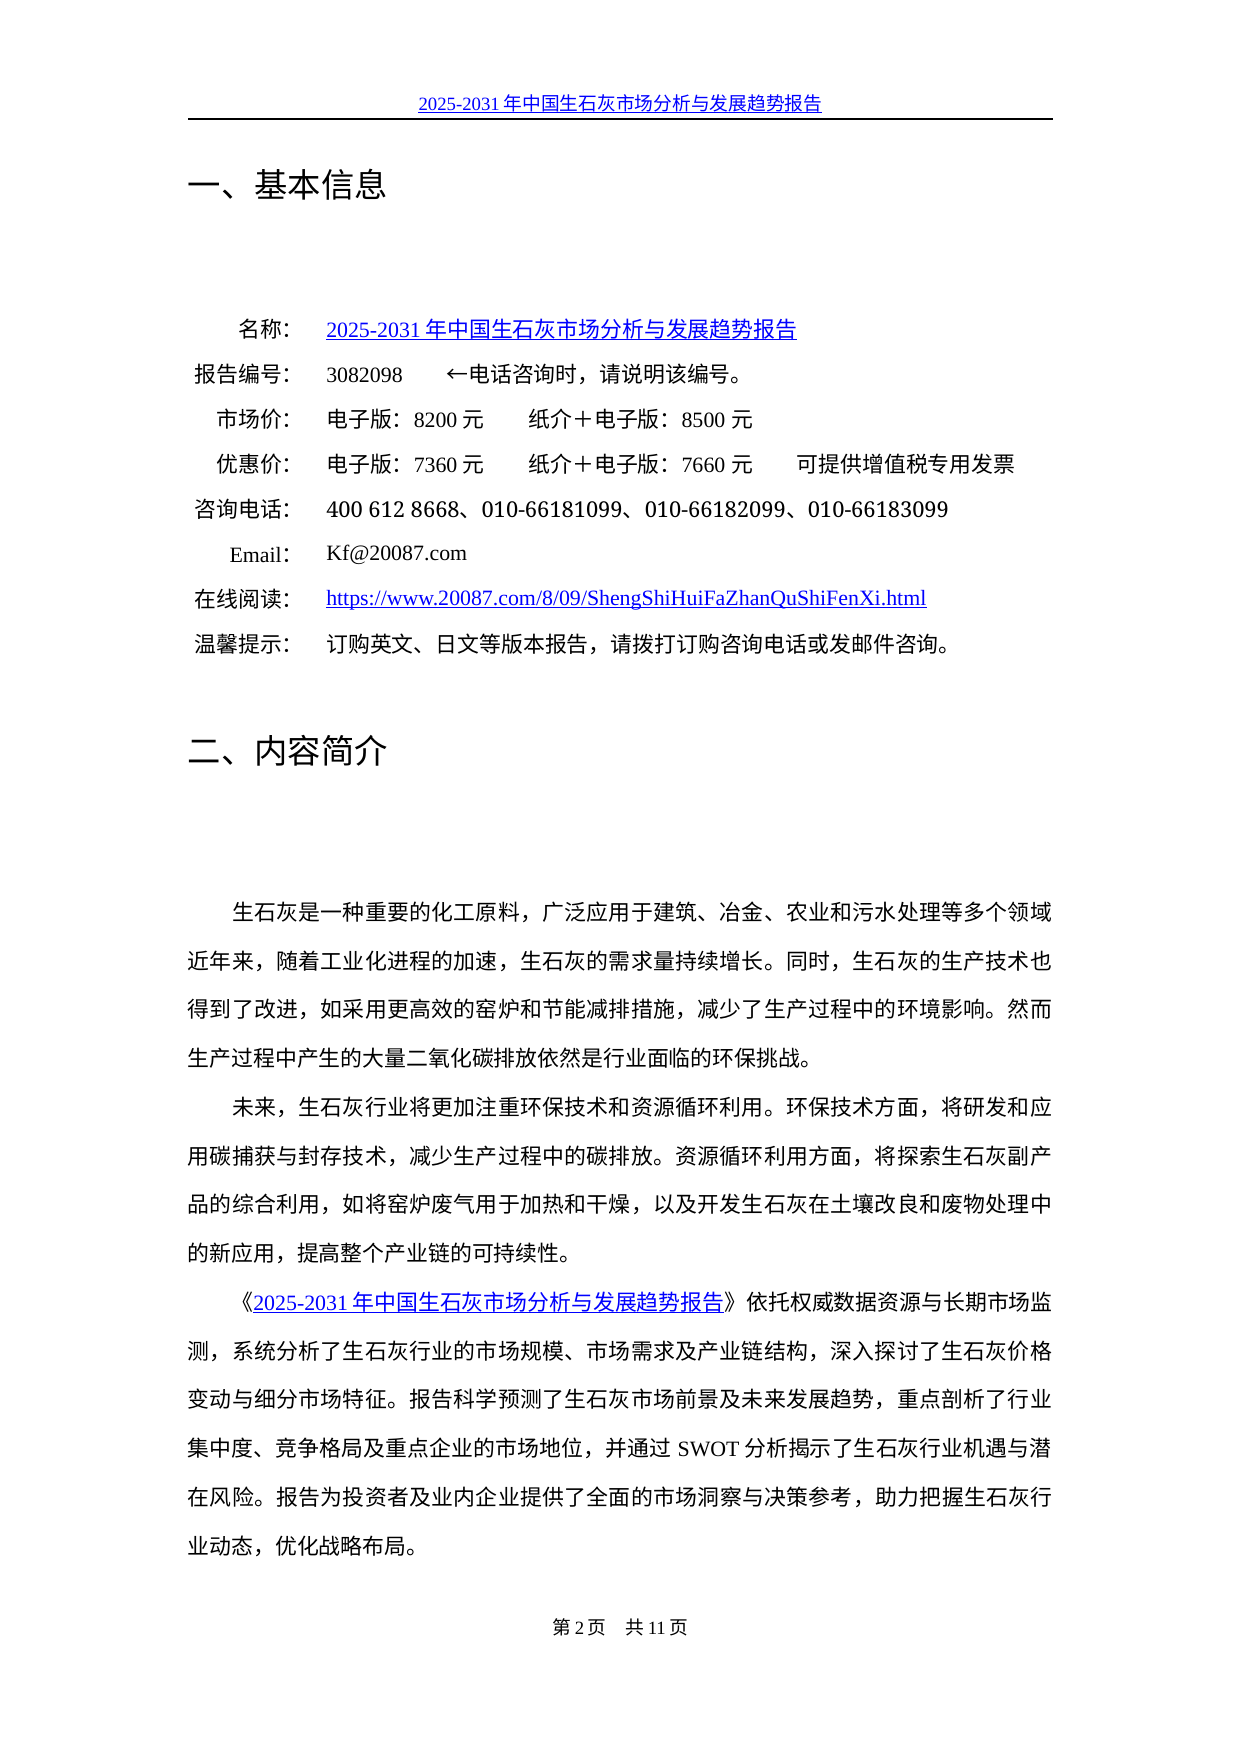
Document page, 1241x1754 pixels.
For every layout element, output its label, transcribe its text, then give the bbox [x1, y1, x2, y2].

table_cell 400 612 8668、010-66181099、010-66182099、010-66183099 [315, 492, 1073, 537]
table_header 名称： [167, 312, 315, 357]
table_cell 市场价： [167, 402, 315, 447]
title 一、基本信息 [187, 150, 1053, 215]
table_cell Kf@20087.com [315, 537, 1073, 582]
table_cell [315, 582, 1073, 627]
table_cell 在线阅读： [167, 582, 315, 627]
table_cell 3082098 ←电话咨询时，请说明该编号。 [315, 357, 1073, 402]
table_cell 电子版：8200 元 纸介＋电子版：8500 元 [315, 402, 1073, 447]
table_header 2025-2031年中国生石灰市场分析与发展趋势报告 [315, 312, 1073, 357]
table_cell 订购英文、日文等版本报告，请拨打订购咨询电话或发邮件咨询。 [315, 627, 1073, 672]
table_cell 温馨提示： [167, 627, 315, 672]
table_cell Email： [167, 537, 315, 582]
title 二、内容简介 [187, 717, 1053, 782]
table_cell 咨询电话： [167, 492, 315, 537]
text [187, 894, 1053, 1561]
table_cell 电子版：7360 元 纸介＋电子版：7660 元 可提供增值税专用发票 [315, 447, 1073, 492]
table_cell 报告编号： [167, 357, 315, 402]
table_cell 优惠价： [167, 447, 315, 492]
